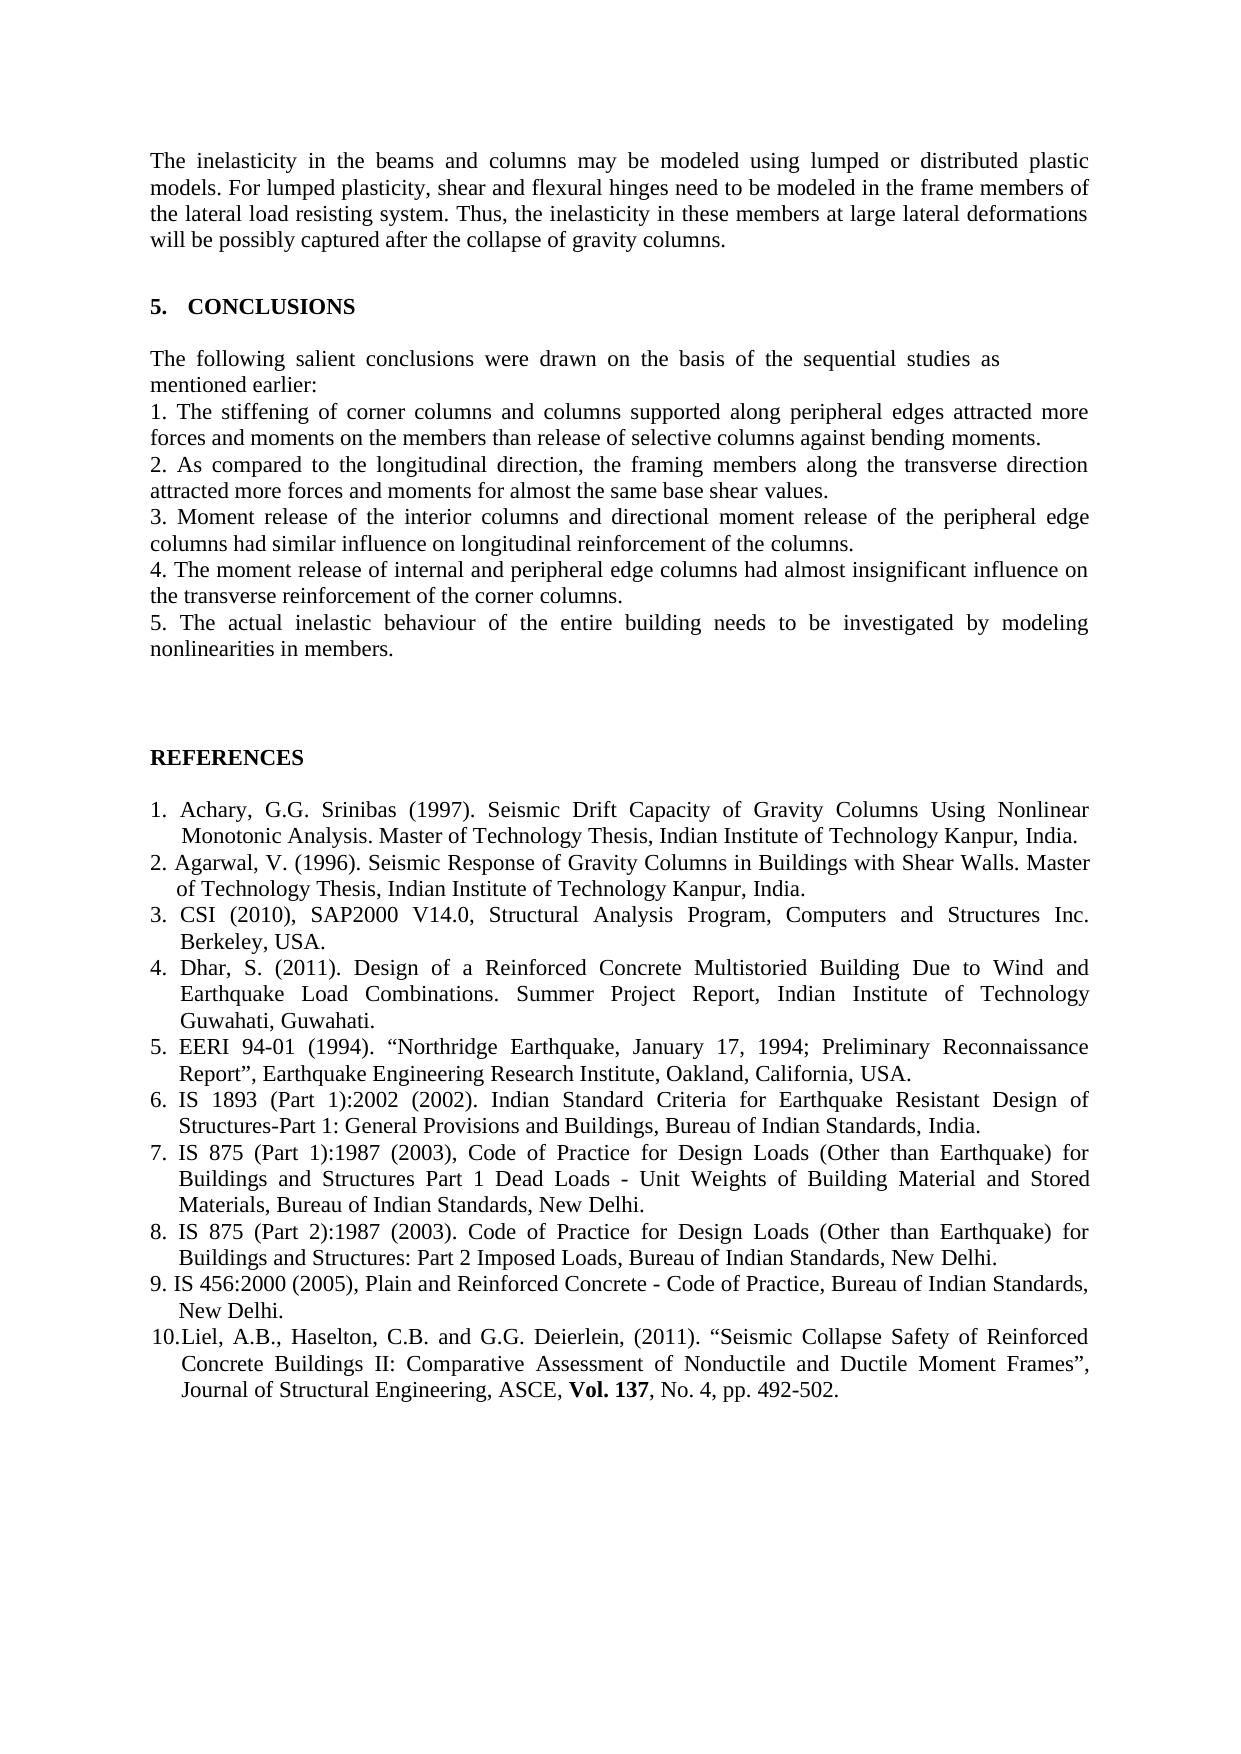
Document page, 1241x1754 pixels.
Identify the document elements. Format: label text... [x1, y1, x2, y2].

subtitle REFERENCES [150, 744, 1142, 770]
list 5. The actual inelastic behaviour of the entire building needs to be investigated by modeling nonlinearities in members. [150, 609, 1090, 661]
text The inelasticity in the beams and columns may be modeled using lumped or distributed plastic models. For lumped plasticity, shear and flexural hinges need to be modeled in the frame members of the lateral load resisting system. Thus, the inelasticity in these members at large lateral deformations will be possibly captured after the collapse of gravity columns. [150, 147, 1091, 253]
subtitle CONCLUSIONS [150, 293, 1142, 319]
list CSI (2010), SAP2000 V14.0, Structural Analysis Program, Computers and Structures Inc. Berkeley, USA. [150, 901, 1091, 954]
list IS 456:2000 (2005), Plain and Reinforced Concrete - Code of Practice, Bureau of Indian Standards, New Delhi. [150, 1271, 1091, 1323]
list Dhar, S. (2011). Design of a Reinforced Concrete Multistoried Building Due to Wind and Earthquake Load Combinations. Summer Project Report, Indian Institute of Technology Guwahati, Guwahati. [150, 954, 1091, 1033]
list 4. The moment release of internal and peripheral edge columns had almost insignificant influence on the transverse reinforcement of the corner columns. [150, 556, 1090, 609]
list 3. Moment release of the interior columns and directional moment release of the peripheral edge columns had similar influence on longitudinal reinforcement of the columns. [150, 503, 1091, 556]
list Liel, A.B., Haselton, C.B. and G.G. Deierlein, (2011). “Seismic Collapse Safety of Reinforced Concrete Buildings II: Comparative Assessment of Nonductile and Ductile Moment Frames”, Journal of Structural Engineering, ASCE, Vol. 137, No. 4, pp. 492-502. [151, 1323, 1091, 1402]
list EERI 94-01 (1994). “Northridge Earthquake, January 17, 1994; Preliminary Reconnaissance Report”, Earthquake Engineering Research Institute, Oakland, California, USA. [150, 1033, 1090, 1086]
list IS 1893 (Part 1):2002 (2002). Indian Standard Criteria for Earthquake Resistant Design of Structures-Part 1: General Provisions and Buildings, Bureau of Indian Standards, India. [150, 1086, 1090, 1139]
list 2. As compared to the longitudinal direction, the framing members along the transverse direction attracted more forces and moments for almost the same base shear values. [150, 451, 1090, 503]
list IS 875 (Part 1):1987 (2003), Code of Practice for Design Loads (Other than Earthquake) for Buildings and Structures Part 1 Dead Loads - Unit Weights of Building Material and Stored Materials, Bureau of Indian Standards, New Delhi. [150, 1139, 1091, 1218]
list Achary, G.G. Srinibas (1997). Seismic Drift Capacity of Gravity Columns Using Nonlinear Monotonic Analysis. Master of Technology Thesis, Indian Institute of Technology Kanpur, India. [150, 796, 1091, 849]
text The following salient conclusions were drawn on the basis of the sequential studies as mentioned earlier: [150, 345, 1002, 398]
list Agarwal, V. (1996). Seismic Response of Gravity Columns in Buildings with Shear Walls. Master of Technology Thesis, Indian Institute of Technology Kanpur, India. [150, 849, 1091, 901]
list IS 875 (Part 2):1987 (2003). Code of Practice for Design Loads (Other than Earthquake) for Buildings and Structures: Part 2 Imposed Loads, Bureau of Indian Standards, New Delhi. [150, 1218, 1091, 1271]
list 1. The stiffening of corner columns and columns supported along peripheral edges attracted more forces and moments on the members than release of selective columns against bending moments. [150, 398, 1090, 451]
